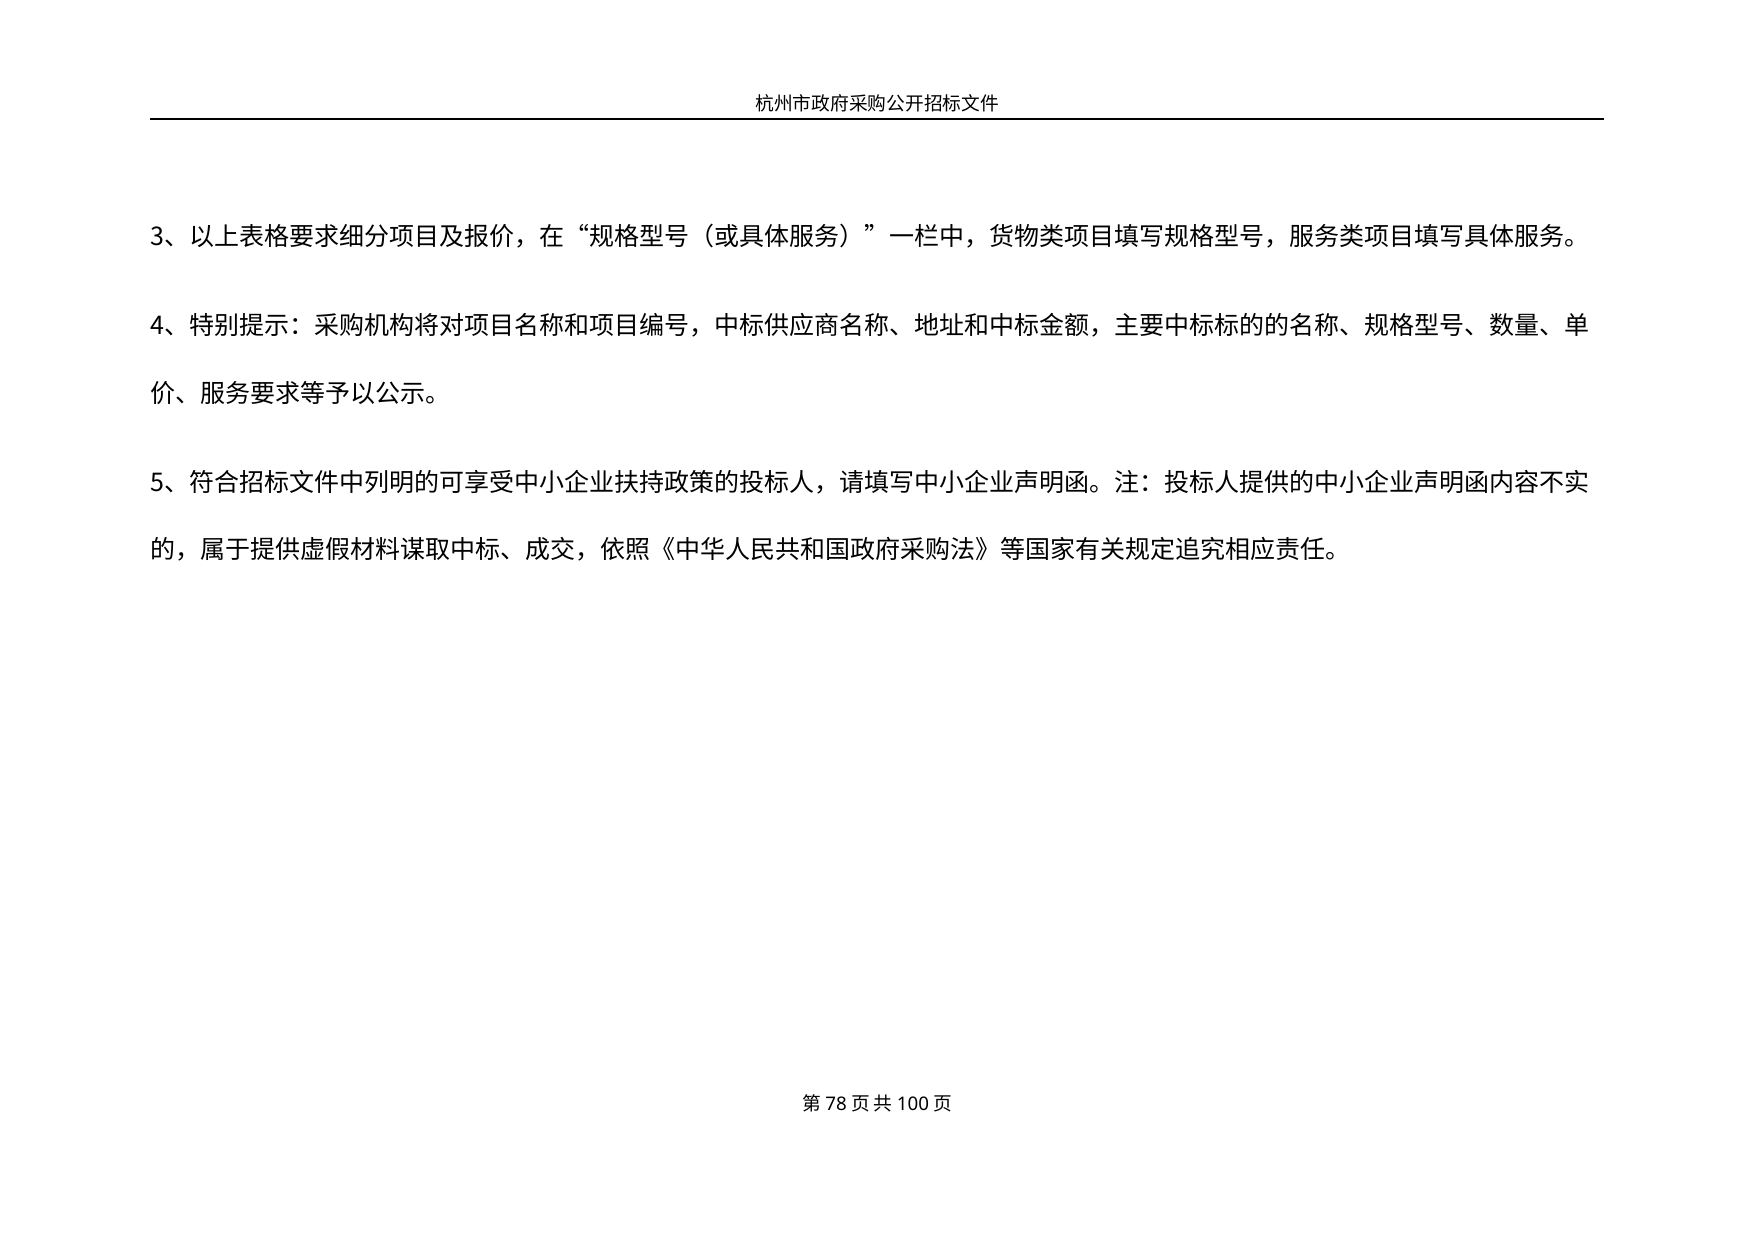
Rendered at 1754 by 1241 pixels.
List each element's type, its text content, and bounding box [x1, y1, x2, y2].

text 4、特别提示：采购机构将对项目名称和项目编号，中标供应商名称、地址和中标金额，主要中标标的的名称、规格型号、数量、单价、服务要求等予以公示。 [150, 289, 1604, 425]
text 3、以上表格要求细分项目及报价，在“规格型号（或具体服务）”一栏中，货物类项目填写规格型号，服务类项目填写具体服务。 [150, 201, 1604, 269]
text 5、符合招标文件中列明的可享受中小企业扶持政策的投标人，请填写中小企业声明函。注：投标人提供的中小企业声明函内容不实的，属于提供虚假材料谋取中标、成交，依照《中华人民共和国政府采购法》等国家有关规定追究相应责任。 [150, 446, 1604, 582]
